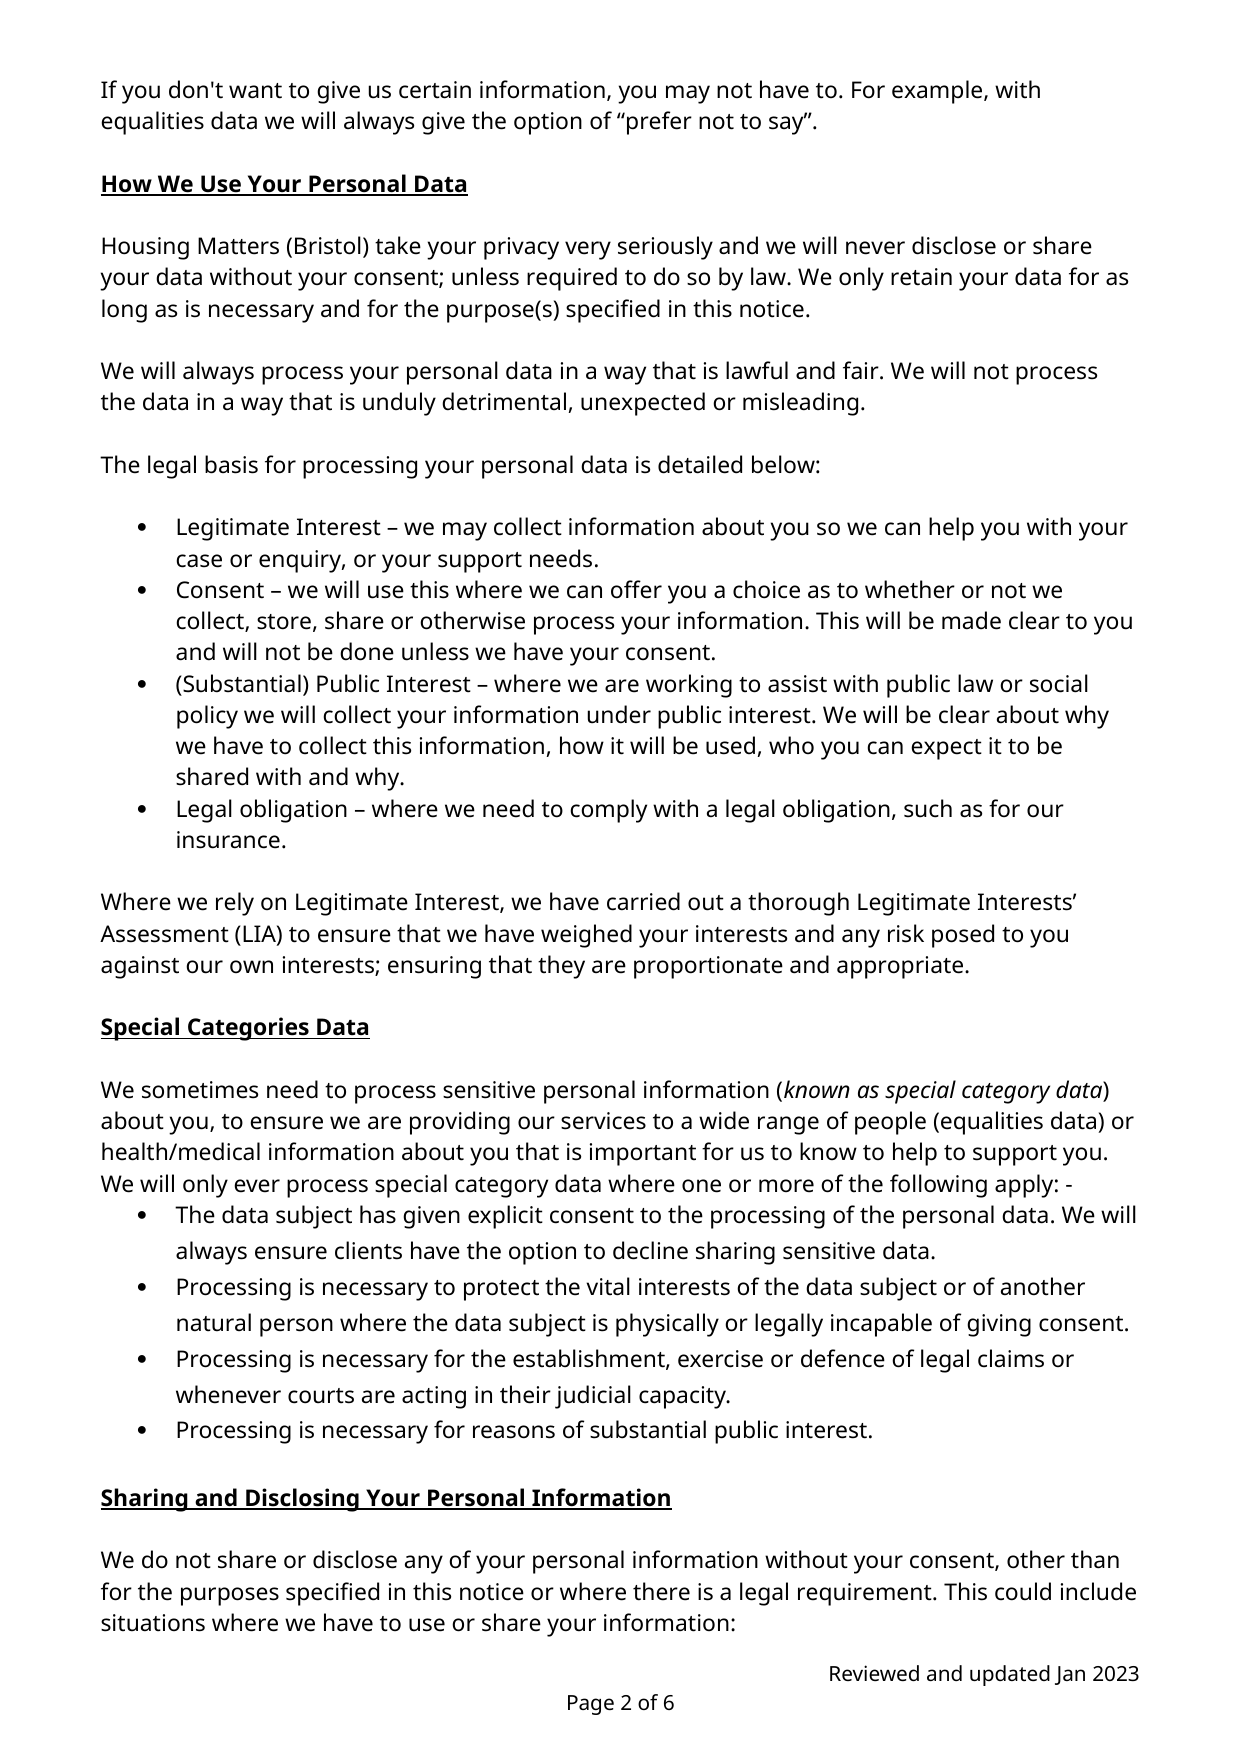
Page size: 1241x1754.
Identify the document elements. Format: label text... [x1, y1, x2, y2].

list Legal obligation – where we need to comply with a legal obligation, such as for our insurance. [138, 793, 1140, 855]
list Consent – we will use this where we can offer you a choice as to whether or not we collect, store, share or otherwise process your information. This will be made clear to you and will not be done unless we have your consent. [138, 574, 1140, 668]
text Housing Matters (Bristol) take your privacy very seriously and we will never disclose or share your data without your consent; unless required to do so by law. We only retain your data for as long as is necessary and for the purpose(s) specified in this notice. [100, 230, 1140, 324]
list (Substantial) Public Interest – where we are working to assist with public law or social policy we will collect your information under public interest. We will be clear about why we have to collect this information, how it will be used, who you can expect it to be shared with and why. [138, 668, 1140, 793]
text How We Use Your Personal Data [100, 168, 1140, 199]
list Processing is necessary to protect the vital interests of the data subject or of another natural person where the data subject is physically or legally incapable of giving consent. [138, 1271, 1140, 1338]
list Processing is necessary for reasons of substantial public interest. [138, 1414, 1140, 1446]
text The legal basis for processing your personal data is detailed below: [100, 449, 1140, 480]
text Where we rely on Legitimate Interest, we have carried out a thorough Legitimate Interests’ Assessment (LIA) to ensure that we have weighed your interests and any risk posed to you against our own interests; ensuring that they are proportionate and appropriate. [100, 886, 1140, 980]
text We sometimes need to process sensitive personal information (known as special category data) about you, to ensure we are providing our services to a wide range of people (equalities data) or health/medical information about you that is important for us to know to help to support you. [100, 1074, 1140, 1168]
text Sharing and Disclosing Your Personal Information [100, 1482, 1140, 1513]
list The data subject has given explicit consent to the processing of the personal data. We will always ensure clients have the option to decline sharing sensitive data. [138, 1199, 1140, 1266]
text Special Categories Data [100, 1011, 1140, 1043]
text We will always process your personal data in a way that is lawful and fair. We will not process the data in a way that is unduly detrimental, unexpected or misleading. [100, 355, 1140, 418]
list Legitimate Interest – we may collect information about you so we can help you with your case or enquiry, or your support needs. [138, 511, 1140, 574]
text If you don't want to give us certain information, you may not have to. For example, with equalities data we will always give the option of “prefer not to say”. [100, 74, 1140, 136]
text We do not share or disclose any of your personal information without your consent, other than for the purposes specified in this notice or where there is a legal requirement. This could include situations where we have to use or share your information: [100, 1544, 1140, 1638]
list Processing is necessary for the establishment, exercise or defence of legal claims or whenever courts are acting in their judicial capacity. [138, 1343, 1140, 1410]
text We will only ever process special category data where one or more of the following apply: - [100, 1168, 1140, 1199]
